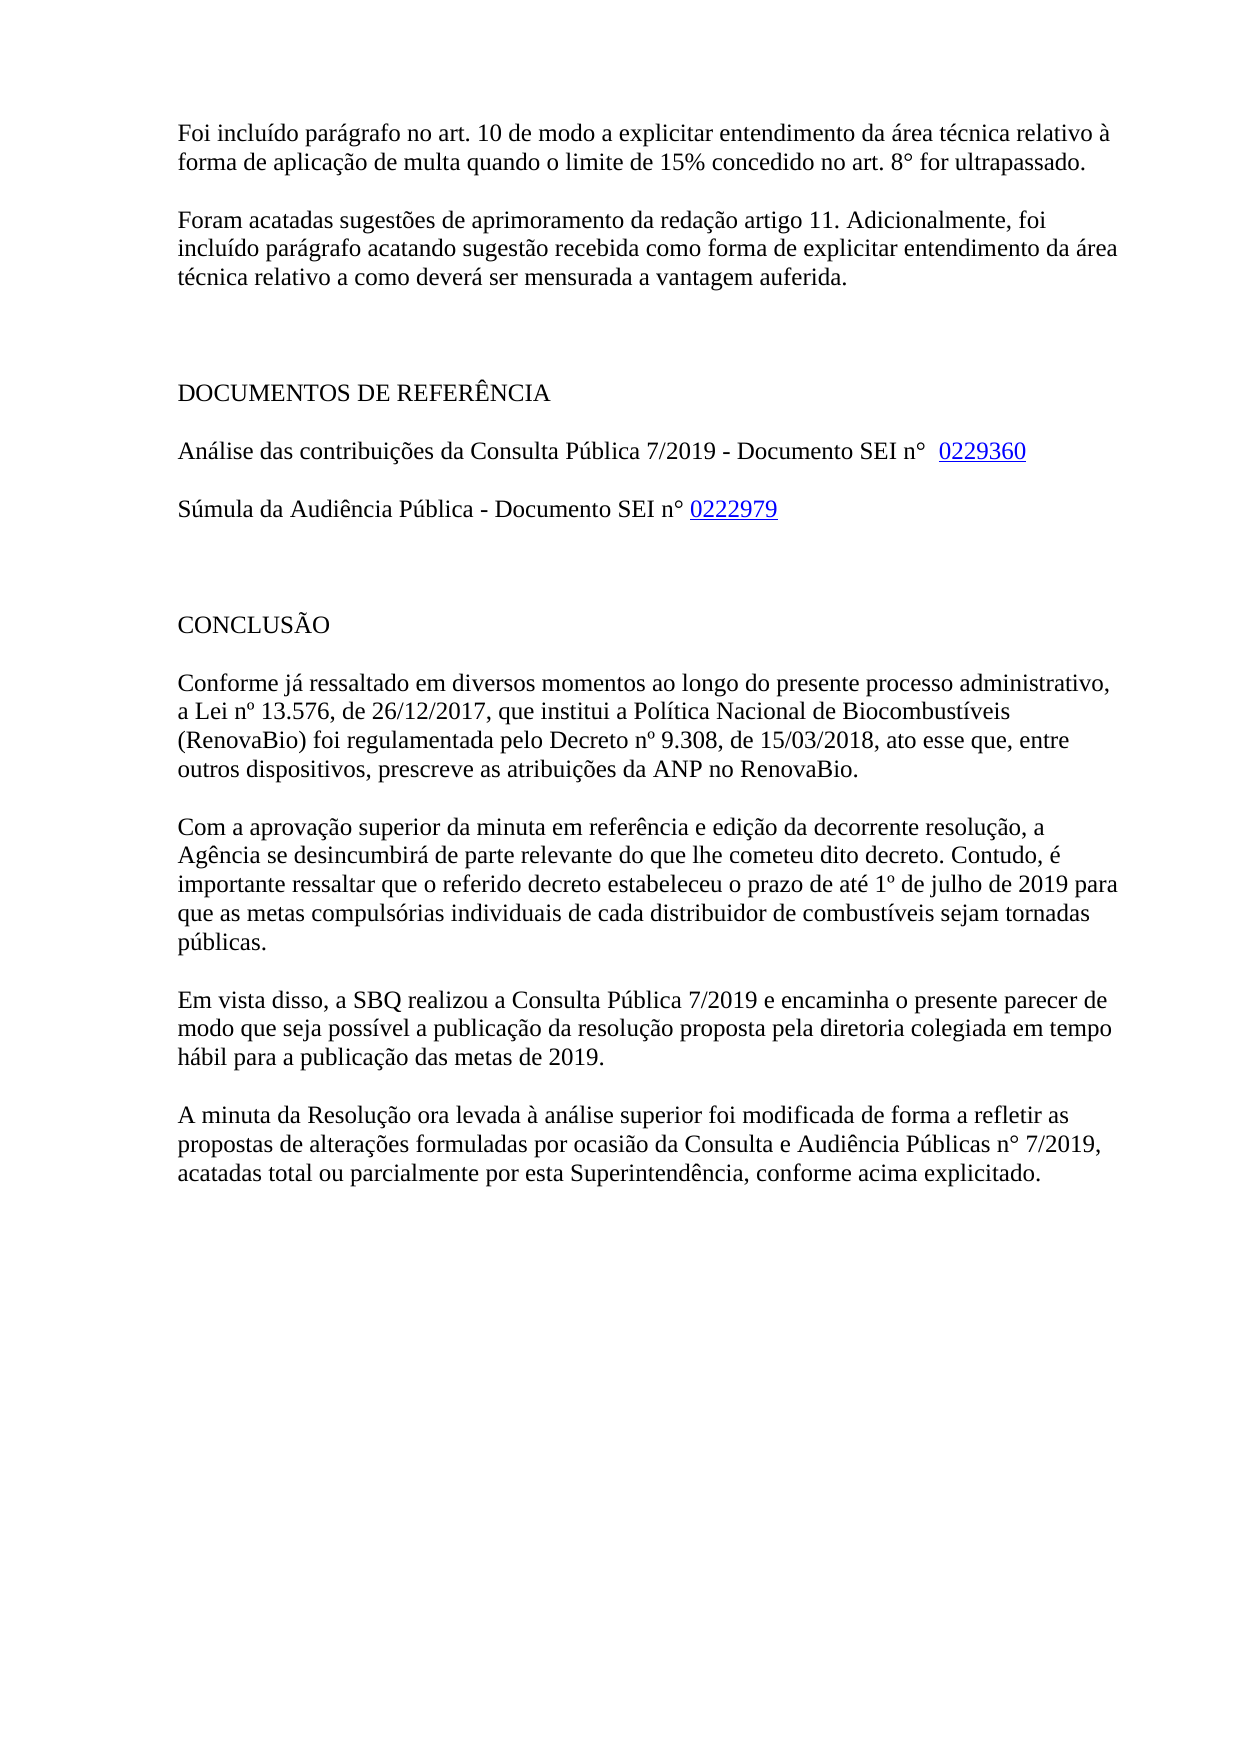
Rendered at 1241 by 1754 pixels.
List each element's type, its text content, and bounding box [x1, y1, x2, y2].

text A minuta da Resolução ora levada à análise superior foi modificada de forma a refletir as propostas de alterações formuladas por ocasião da Consulta e Audiência Públicas n° 7/2019, acatadas total ou parcialmente por esta Superintendência, conforme acima explicitado. [177, 1100, 1122, 1186]
text Súmula da Audiência Pública - Documento SEI n° 0222979 [177, 494, 1122, 523]
text Foram acatadas sugestões de aprimoramento da redação artigo 11. Adicionalmente, foi incluído parágrafo acatando sugestão recebida como forma de explicitar entendimento da área técnica relativo a como deverá ser mensurada a vantagem auferida. [177, 205, 1122, 291]
text Foi incluído parágrafo no art. 10 de modo a explicitar entendimento da área técnica relativo à forma de aplicação de multa quando o limite de 15% concedido no art. 8° for ultrapassado. [177, 118, 1122, 176]
text Análise das contribuições da Consulta Pública 7/2019 - Documento SEI n° 0229360 [177, 436, 1122, 465]
text DOCUMENTOS DE REFERÊNCIA [177, 378, 1122, 407]
text Conforme já ressaltado em diversos momentos ao longo do presente processo administrativo, a Lei nº 13.576, de 26/12/2017, que institui a Política Nacional de Biocombustíveis (RenovaBio) foi regulamentada pelo Decreto nº 9.308, de 15/03/2018, ato esse que, entre outros dispositivos, prescreve as atribuições da ANP no RenovaBio. [177, 668, 1122, 783]
text Com a aprovação superior da minuta em referência e edição da decorrente resolução, a Agência se desincumbirá de parte relevante do que lhe cometeu dito decreto. Contudo, é importante ressaltar que o referido decreto estabeleceu o prazo de até 1º de julho de 2019 para que as metas compulsórias individuais de cada distribuidor de combustíveis sejam tornadas públicas. [177, 812, 1122, 956]
text CONCLUSÃO [177, 610, 1122, 638]
text Em vista disso, a SBQ realizou a Consulta Pública 7/2019 e encaminha o presente parecer de modo que seja possível a publicação da resolução proposta pela diretoria colegiada em tempo hábil para a publicação das metas de 2019. [177, 985, 1122, 1071]
